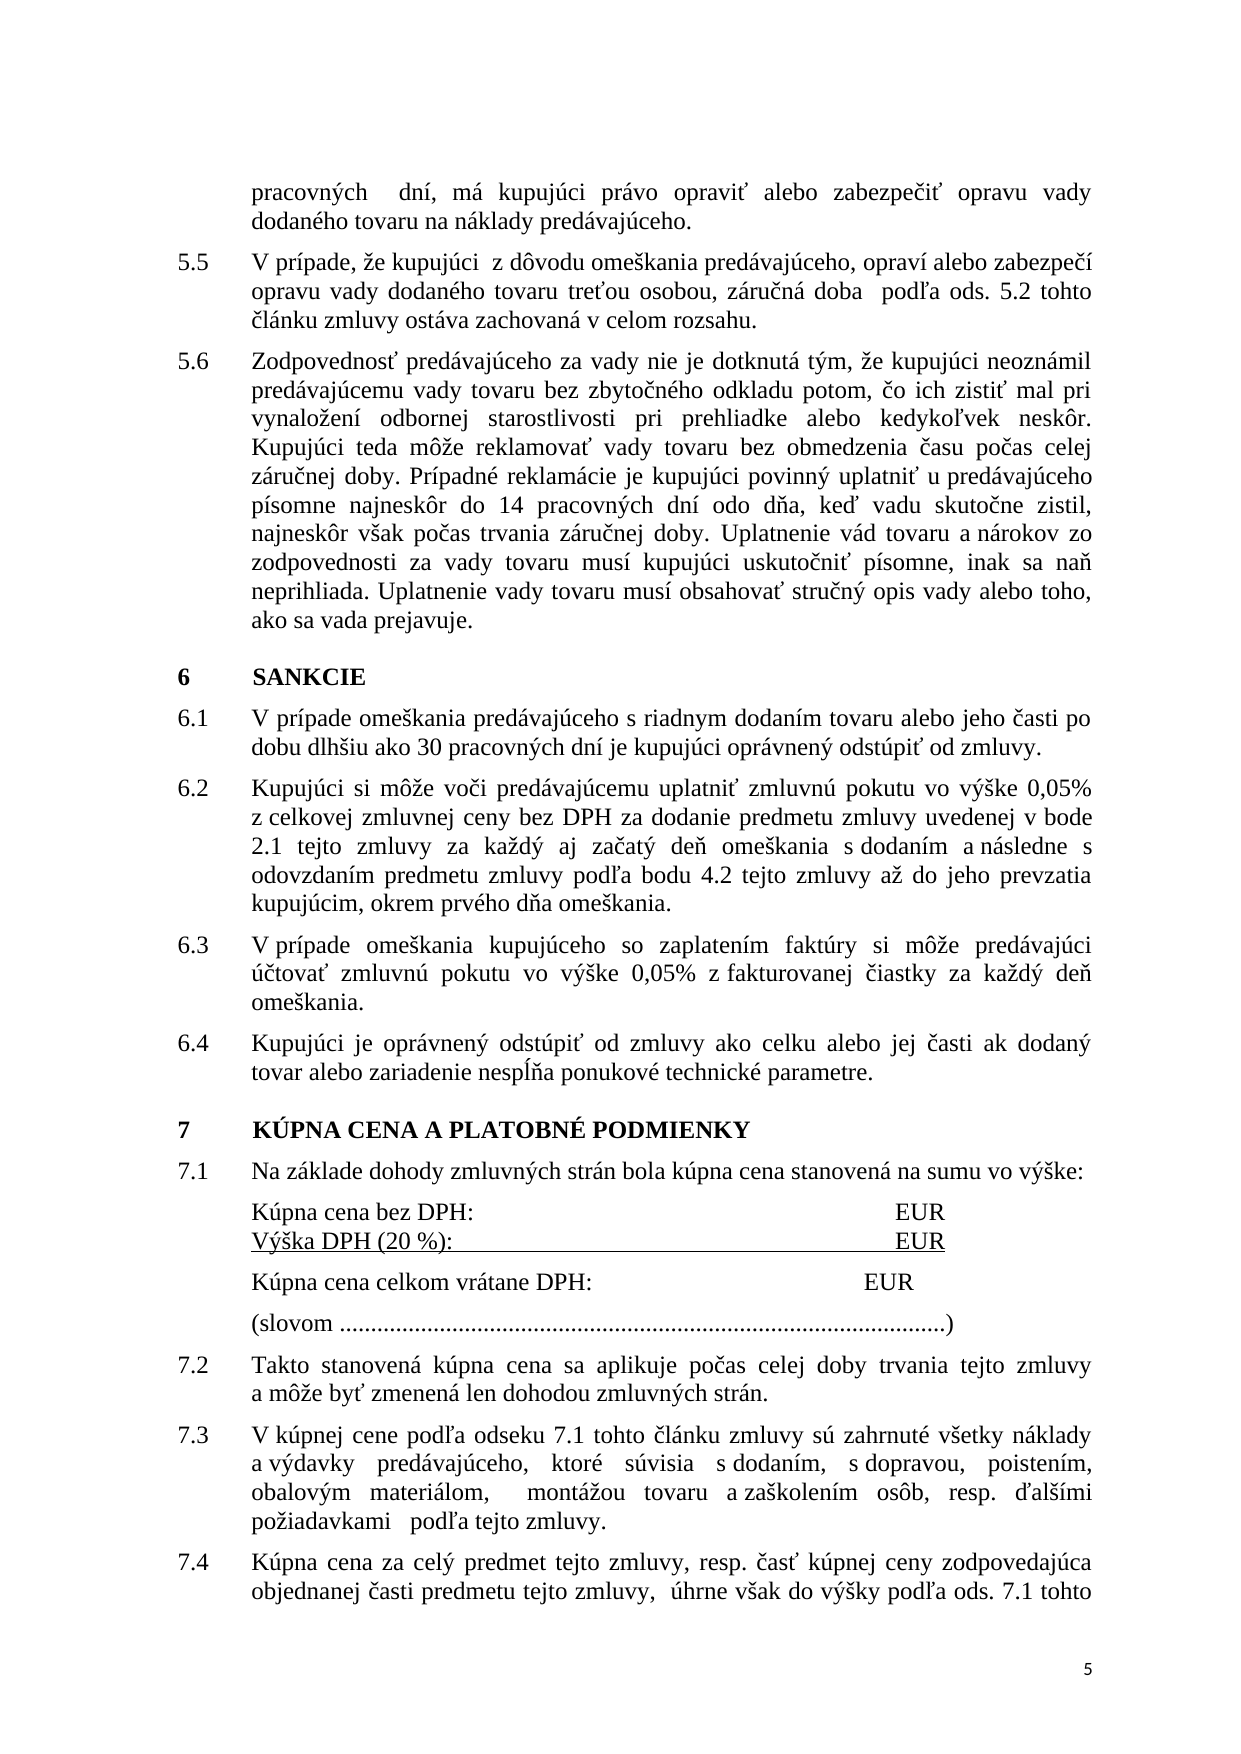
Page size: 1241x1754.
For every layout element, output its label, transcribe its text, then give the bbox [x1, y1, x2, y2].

list KÚPNA CENA A PLATOBNÉ PODMIENKY [177, 1115, 1092, 1143]
text Kúpna cena celkom vrátane DPH: EUR [177, 1267, 1092, 1296]
text (slovom .................................................................................................) [177, 1308, 1092, 1337]
list Kupujúci je oprávnený odstúpiť od zmluvy ako celku alebo jej časti ak dodaný tovar alebo zariadenie nespĺňa ponukové technické parametre. [177, 1028, 1092, 1086]
list SANKCIE [177, 662, 1092, 691]
list V kúpnej cene podľa odseku 7.1 tohto článku zmluvy sú zahrnuté všetky náklady a výdavky predávajúceho, ktoré súvisia s dodaním, s dopravou, poistením, obalovým materiálom, montážou tovaru a zaškolením osôb, resp. ďalšími požiadavkami podľa tejto zmluvy. [177, 1420, 1092, 1535]
list Na základe dohody zmluvných strán bola kúpna cena stanovená na sumu vo výške: [177, 1156, 1092, 1185]
list V prípade omeškania kupujúceho so zaplatením faktúry si môže predávajúci účtovať zmluvnú pokutu vo výške 0,05% z fakturovanej čiastky za každý deň omeškania. [177, 930, 1092, 1016]
text Výška DPH (20 %): EUR [177, 1226, 1092, 1255]
list V prípade omeškania predávajúceho s riadnym dodaním tovaru alebo jeho časti po dobu dlhšiu ako 30 pracovných dní je kupujúci oprávnený odstúpiť od zmluvy. [177, 703, 1092, 761]
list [177, 1547, 1092, 1605]
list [177, 177, 1092, 235]
list V prípade, že kupujúci z dôvodu omeškania predávajúceho, opraví alebo zabezpečí opravu vady dodaného tovaru treťou osobou, záručná doba podľa ods. 5.2 tohto článku zmluvy ostáva zachovaná v celom rozsahu. [177, 247, 1092, 333]
list Zodpovednosť predávajúceho za vady nie je dotknutá tým, že kupujúci neoznámil predávajúcemu vady tovaru bez zbytočného odkladu potom, čo ich zistiť mal pri vynaložení odbornej starostlivosti pri prehliadke alebo kedykoľvek neskôr. Kupujúci teda môže reklamovať vady tovaru bez obmedzenia času počas celej záručnej doby. Prípadné reklamácie je kupujúci povinný uplatniť u predávajúceho písomne najneskôr do 14 pracovných dní odo dňa, keď vadu skutočne zistil, najneskôr však počas trvania záručnej doby. Uplatnenie vád tovaru a nárokov zo zodpovednosti za vady tovaru musí kupujúci uskutočniť písomne, inak sa naň neprihliada. Uplatnenie vady tovaru musí obsahovať stručný opis vady alebo toho, ako sa vada prejavuje. [177, 346, 1092, 633]
text Kúpna cena bez DPH: EUR [177, 1197, 1092, 1226]
list Takto stanovená kúpna cena sa aplikuje počas celej doby trvania tejto zmluvy a môže byť zmenená len dohodou zmluvných strán. [177, 1350, 1092, 1407]
list Kupujúci si môže voči predávajúcemu uplatniť zmluvnú pokutu vo výške 0,05% z celkovej zmluvnej ceny bez DPH za dodanie predmetu zmluvy uvedenej v bode 2.1 tejto zmluvy za každý aj začatý deň omeškania s dodaním a následne s odovzdaním predmetu zmluvy podľa bodu 4.2 tejto zmluvy až do jeho prevzatia kupujúcim, okrem prvého dňa omeškania. [177, 773, 1092, 917]
